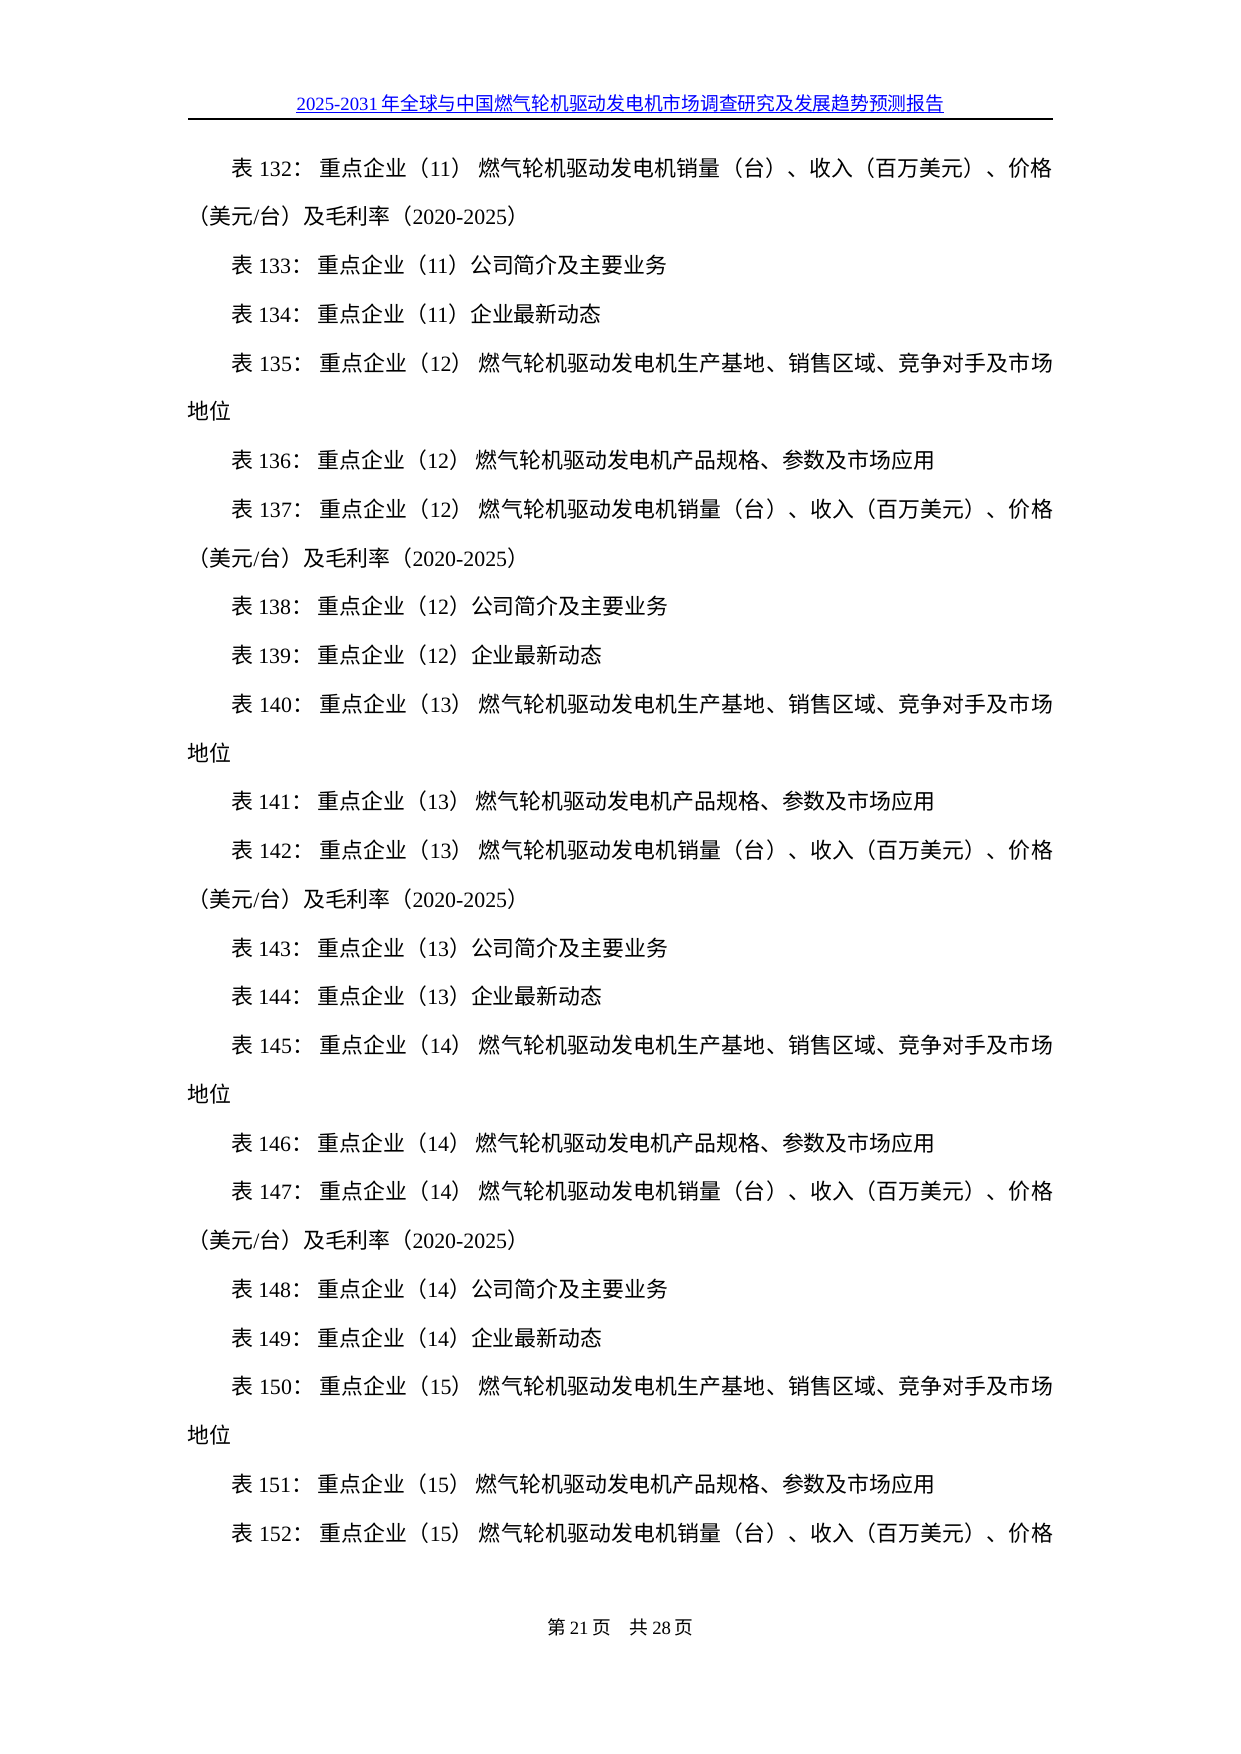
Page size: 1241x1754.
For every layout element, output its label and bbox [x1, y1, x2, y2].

text [187, 150, 1053, 1548]
